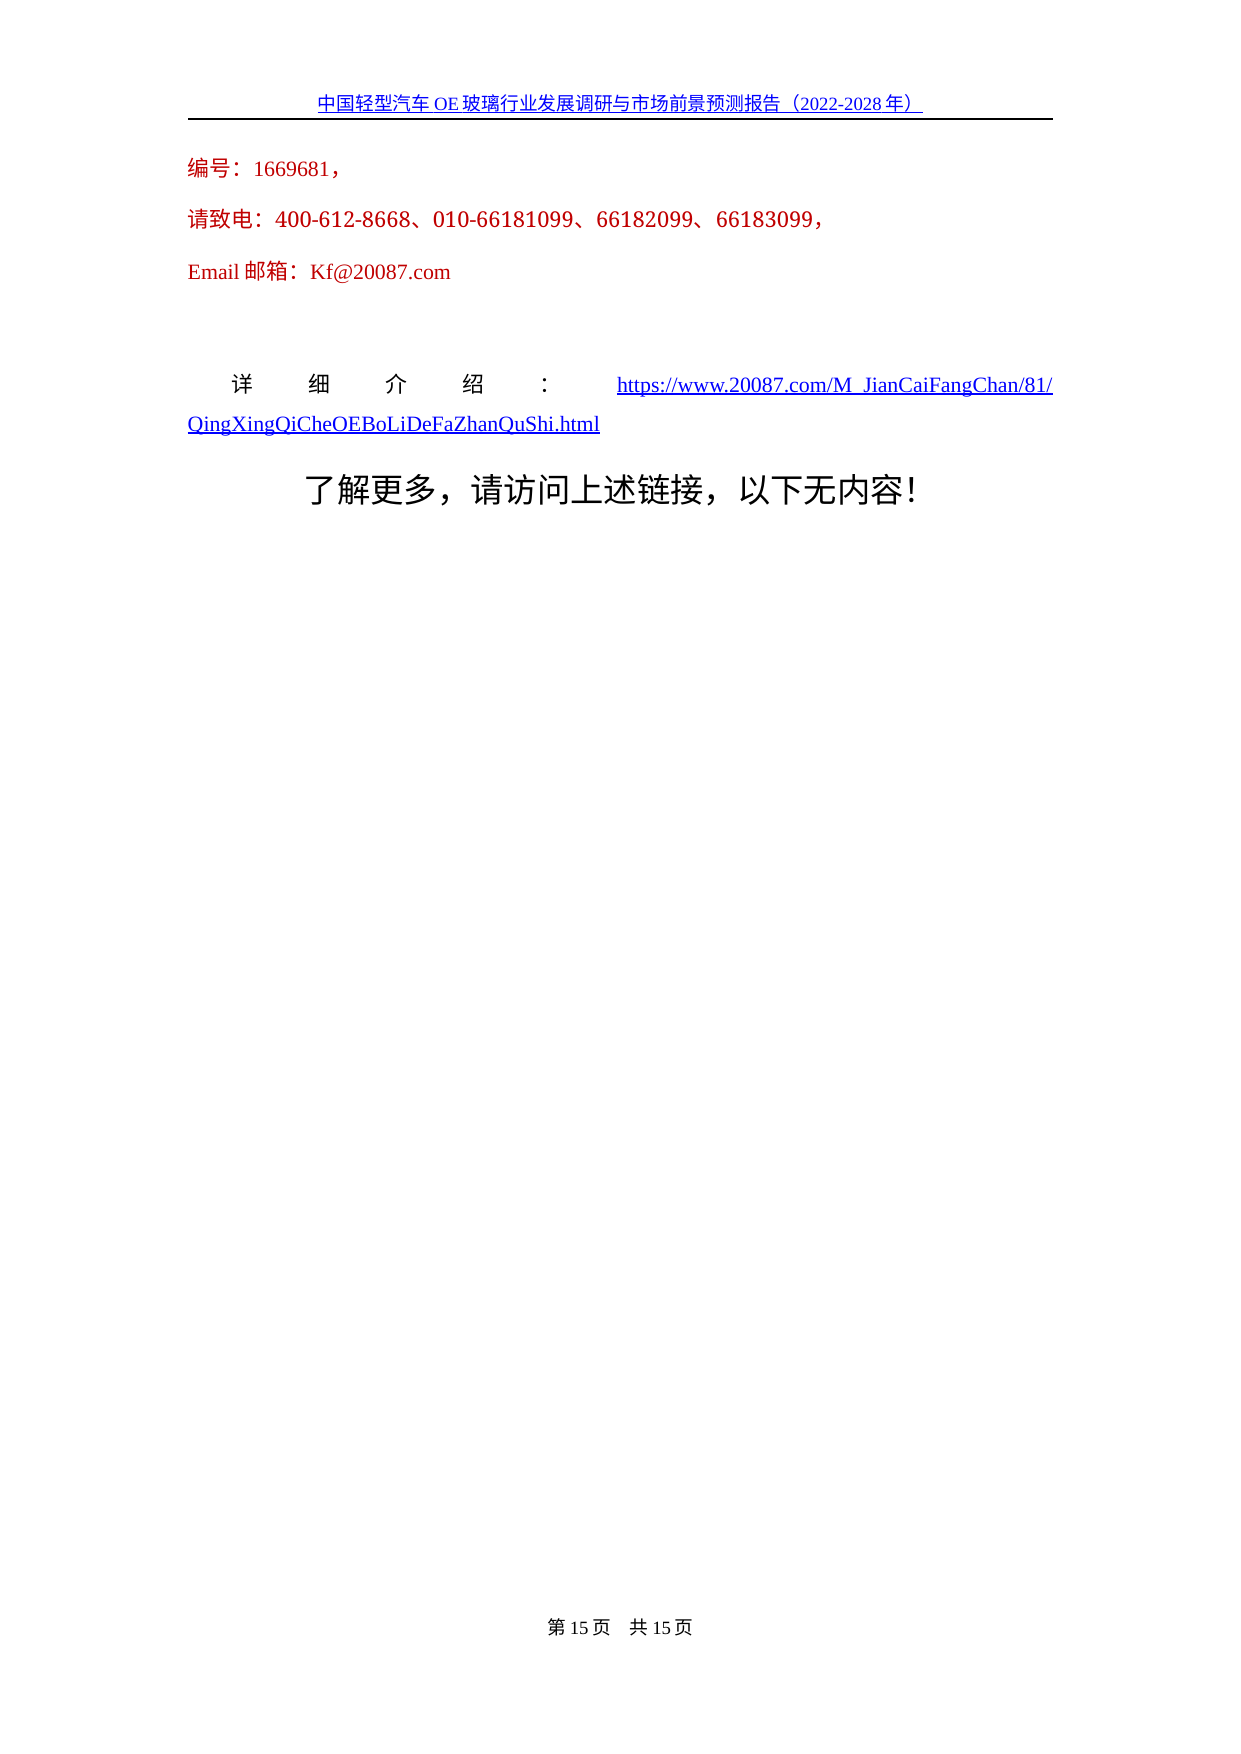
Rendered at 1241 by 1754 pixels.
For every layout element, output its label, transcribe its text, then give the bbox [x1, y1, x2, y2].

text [187, 150, 1053, 183]
text 请致电：400-612-8668、010-66181099、66182099、66183099， [187, 202, 1053, 234]
text Email邮箱：Kf@20087.com [187, 253, 1053, 286]
title 了解更多，请访问上述链接，以下无内容！ [187, 455, 1053, 520]
text 详细介绍：https://www.20087.com/M_JianCaiFangChan/81/QingXingQiCheOEBoLiDeFaZhanQuShi.html [187, 366, 1053, 439]
